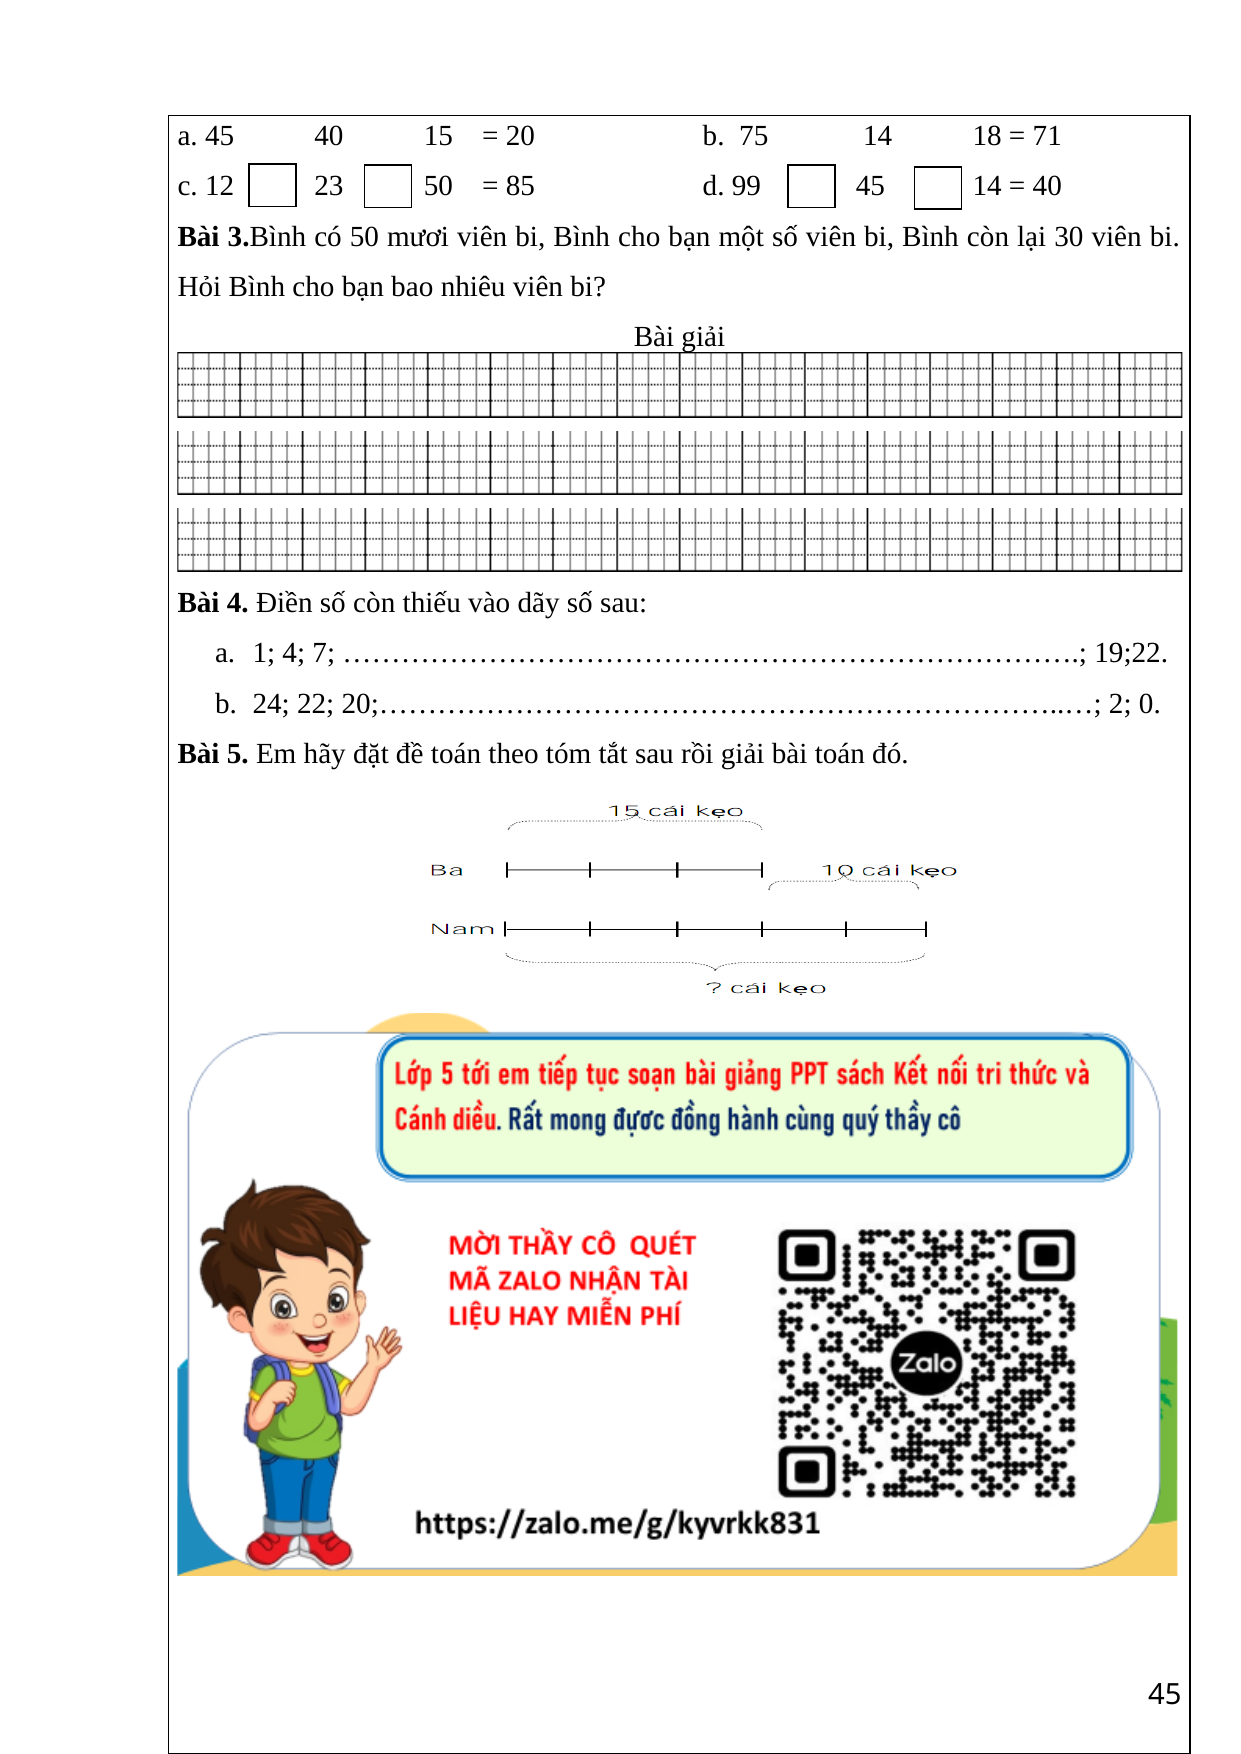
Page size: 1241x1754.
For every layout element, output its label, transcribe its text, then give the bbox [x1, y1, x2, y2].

picture [177, 431, 1183, 495]
text Bài 4. Điền số còn thiếu vào dãy số sau: [177, 585, 1181, 619]
text Bài giải [177, 319, 1181, 352]
text c. 12 23 50 = 85 d. 99 45 14 = 40 [412, 168, 787, 202]
list 24; 22; 20;……………………………………………………………..…; 2; 0. [215, 686, 1181, 719]
picture [177, 352, 1183, 418]
text Bài 3.Bình có 50 mươi viên bi, Bình cho bạn một số viên bi, Bình còn lại 30 viên bi. Hỏi Bình cho bạn bao nhiêu viên bi? [177, 219, 1181, 303]
text c. 12 23 50 = 85 d. 99 45 14 = 40 [836, 168, 914, 202]
text Bài 5. Em hãy đặt đề toán theo tóm tắt sau rồi giải bài toán đó. [177, 736, 1181, 769]
text c. 12 23 50 = 85 d. 99 45 14 = 40 [962, 168, 1181, 202]
text a. 45 40 15 = 20 b. 75 14 18 = 71 [177, 118, 1181, 152]
picture [177, 1013, 1178, 1576]
picture [372, 786, 986, 999]
list 1; 4; 7; ………………………………………………………………….; 19;22. [215, 635, 1181, 669]
text c. 12 23 50 = 85 d. 99 45 14 = 40 [297, 168, 364, 202]
picture [177, 508, 1183, 572]
text c. 12 23 50 = 85 d. 99 45 14 = 40 [177, 168, 248, 202]
